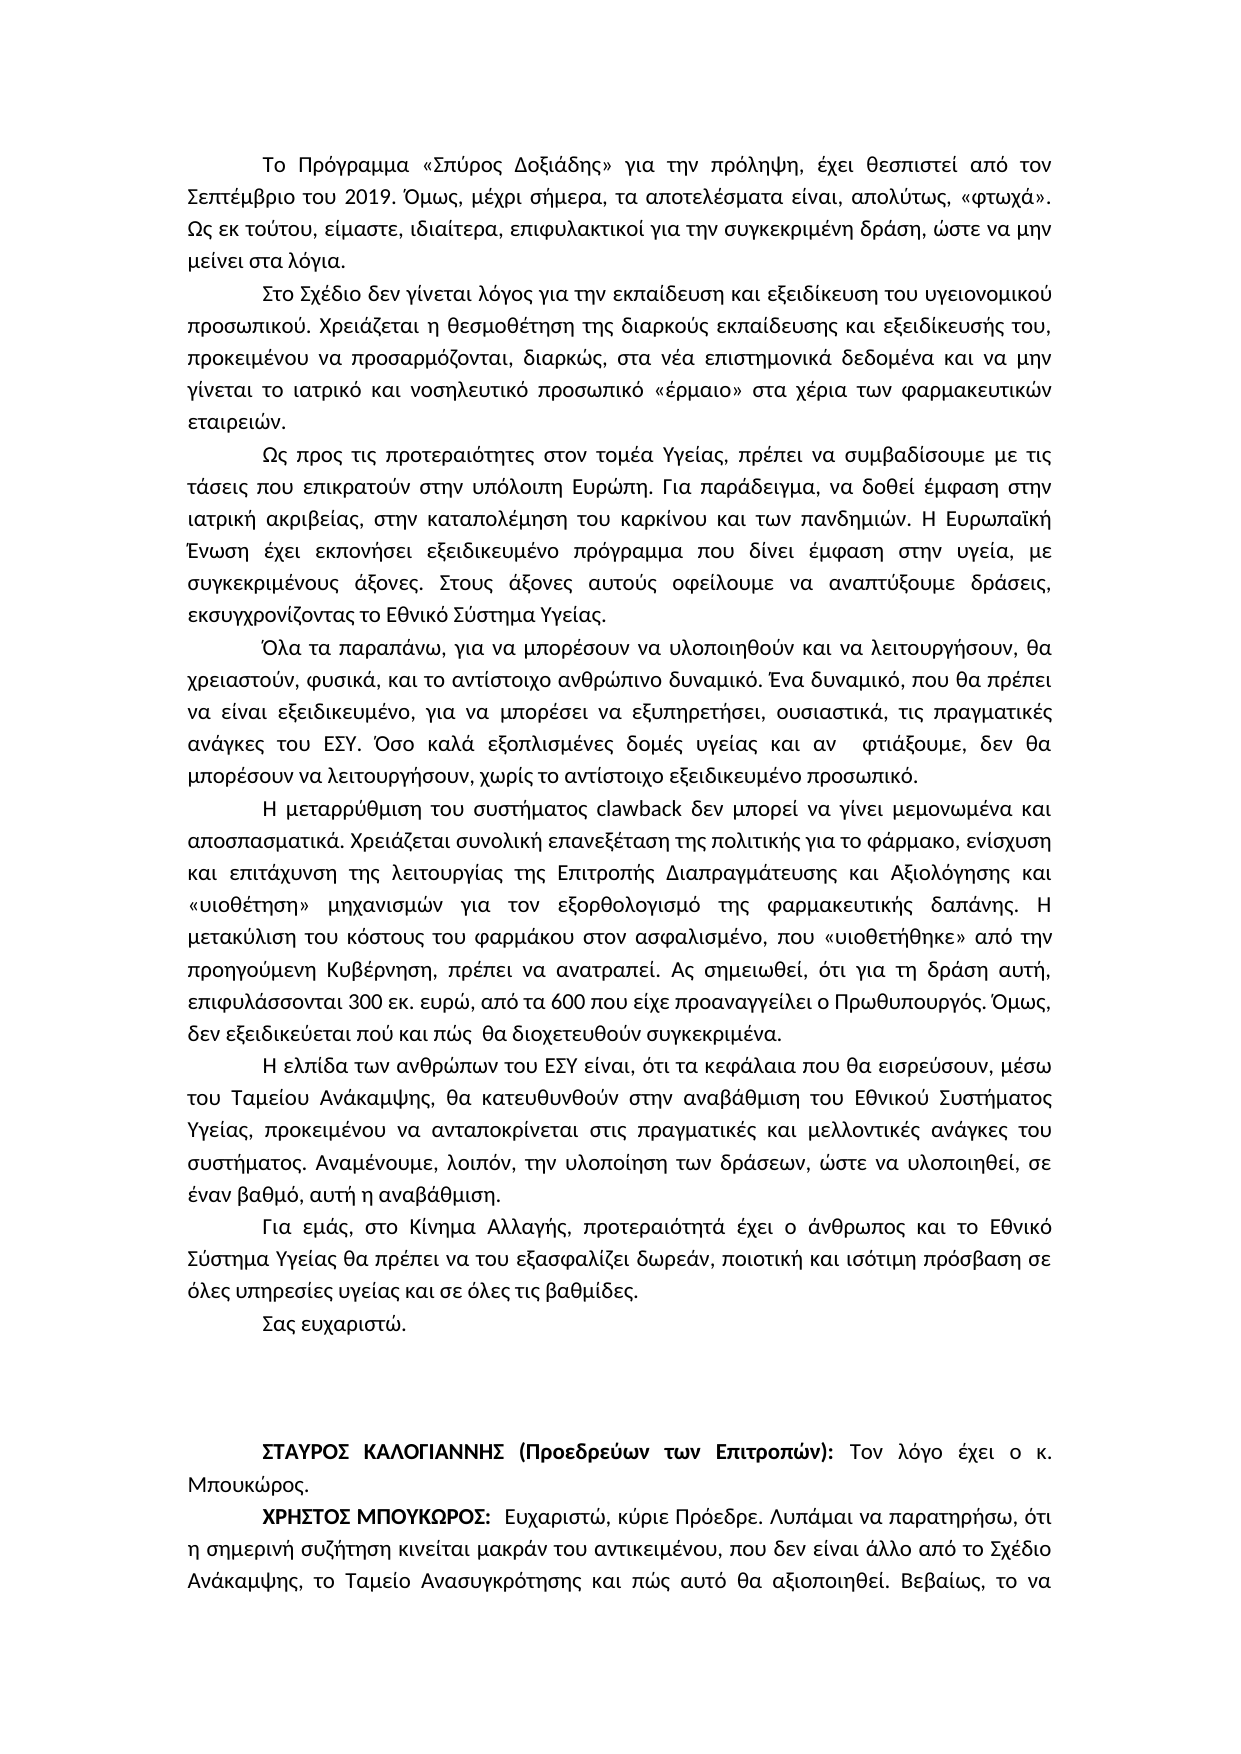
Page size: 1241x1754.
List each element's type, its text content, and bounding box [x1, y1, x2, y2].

text Ως προς τις προτεραιότητες στον τομέα Υγείας, πρέπει να συμβαδίσουμε με τις τάσεις που επικρατούν στην υπόλοιπη Ευρώπη. Για παράδειγμα, να δοθεί έμφαση στην ιατρική ακριβείας, στην καταπολέμηση του καρκίνου και των πανδημιών. Η Ευρωπαϊκή Ένωση έχει εκπονήσει εξειδικευμένο πρόγραμμα που δίνει έμφαση στην υγεία, με συγκεκριμένους άξονες. Στους άξονες αυτούς οφείλουμε να αναπτύξουμε δράσεις, εκσυγχρονίζοντας το Εθνικό Σύστημα Υγείας. [187, 440, 1053, 629]
text Η μεταρρύθμιση του συστήματος clawback δεν μπορεί να γίνει μεμονωμένα και αποσπασματικά. Χρειάζεται συνολική επανεξέταση της πολιτικής για το φάρμακο, ενίσχυση και επιτάχυνση της λειτουργίας της Επιτροπής Διαπραγμάτευσης και Αξιολόγησης και «υιοθέτηση» μηχανισμών για τον εξορθολογισμό της φαρμακευτικής δαπάνης. Η μετακύλιση του κόστους του φαρμάκου στον ασφαλισμένο, που «υιοθετήθηκε» από την προηγούμενη Κυβέρνηση, πρέπει να ανατραπεί. Ας σημειωθεί, ότι για τη δράση αυτή, επιφυλάσσονται 300 εκ. ευρώ, από τα 600 που είχε προαναγγείλει ο Πρωθυπουργός. Όμως, δεν εξειδικεύεται πού και πώς θα διοχετευθούν συγκεκριμένα. [187, 794, 1053, 1047]
text ΣΤΑΥΡΟΣ ΚΑΛΟΓΙΑΝΝΗΣ (Προεδρεύων των Επιτροπών): Τον λόγο έχει ο κ. Μπουκώρος. [187, 1437, 1053, 1498]
text Το Πρόγραμμα «Σπύρος Δοξιάδης» για την πρόληψη, έχει θεσπιστεί από τον Σεπτέμβριο του 2019. Όμως, μέχρι σήμερα, τα αποτελέσματα είναι, απολύτως, «φτωχά». Ως εκ τούτου, είμαστε, ιδιαίτερα, επιφυλακτικοί για την συγκεκριμένη δράση, ώστε να μην μείνει στα λόγια. [187, 150, 1053, 274]
text Σας ευχαριστώ. [187, 1309, 1053, 1337]
text Στο Σχέδιο δεν γίνεται λόγος για την εκπαίδευση και εξειδίκευση του υγειονομικού προσωπικού. Χρειάζεται η θεσμοθέτηση της διαρκούς εκπαίδευσης και εξειδίκευσής του, προκειμένου να προσαρμόζονται, διαρκώς, στα νέα επιστημονικά δεδομένα και να μην γίνεται το ιατρικό και νοσηλευτικό προσωπικό «έρμαιο» στα χέρια των φαρμακευτικών εταιρειών. [187, 279, 1053, 436]
text Για εμάς, στο Κίνημα Αλλαγής, προτεραιότητά έχει ο άνθρωπος και το Εθνικό Σύστημα Υγείας θα πρέπει να του εξασφαλίζει δωρεάν, ποιοτική και ισότιμη πρόσβαση σε όλες υπηρεσίες υγείας και σε όλες τις βαθμίδες. [187, 1212, 1053, 1304]
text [187, 1502, 1053, 1594]
text Η ελπίδα των ανθρώπων του ΕΣΥ είναι, ότι τα κεφάλαια που θα εισρεύσουν, μέσω του Ταμείου Ανάκαμψης, θα κατευθυνθούν στην αναβάθμιση του Εθνικού Συστήματος Υγείας, προκειμένου να ανταποκρίνεται στις πραγματικές και μελλοντικές ανάγκες του συστήματος. Αναμένουμε, λοιπόν, την υλοποίηση των δράσεων, ώστε να υλοποιηθεί, σε έναν βαθμό, αυτή η αναβάθμιση. [187, 1051, 1053, 1208]
text Όλα τα παραπάνω, για να μπορέσουν να υλοποιηθούν και να λειτουργήσουν, θα χρειαστούν, φυσικά, και το αντίστοιχο ανθρώπινο δυναμικό. Ένα δυναμικό, που θα πρέπει να είναι εξειδικευμένο, για να μπορέσει να εξυπηρετήσει, ουσιαστικά, τις πραγματικές ανάγκες του ΕΣΥ. Όσο καλά εξοπλισμένες δομές υγείας και αν φτιάξουμε, δεν θα μπορέσουν να λειτουργήσουν, χωρίς το αντίστοιχο εξειδικευμένο προσωπικό. [187, 633, 1053, 789]
